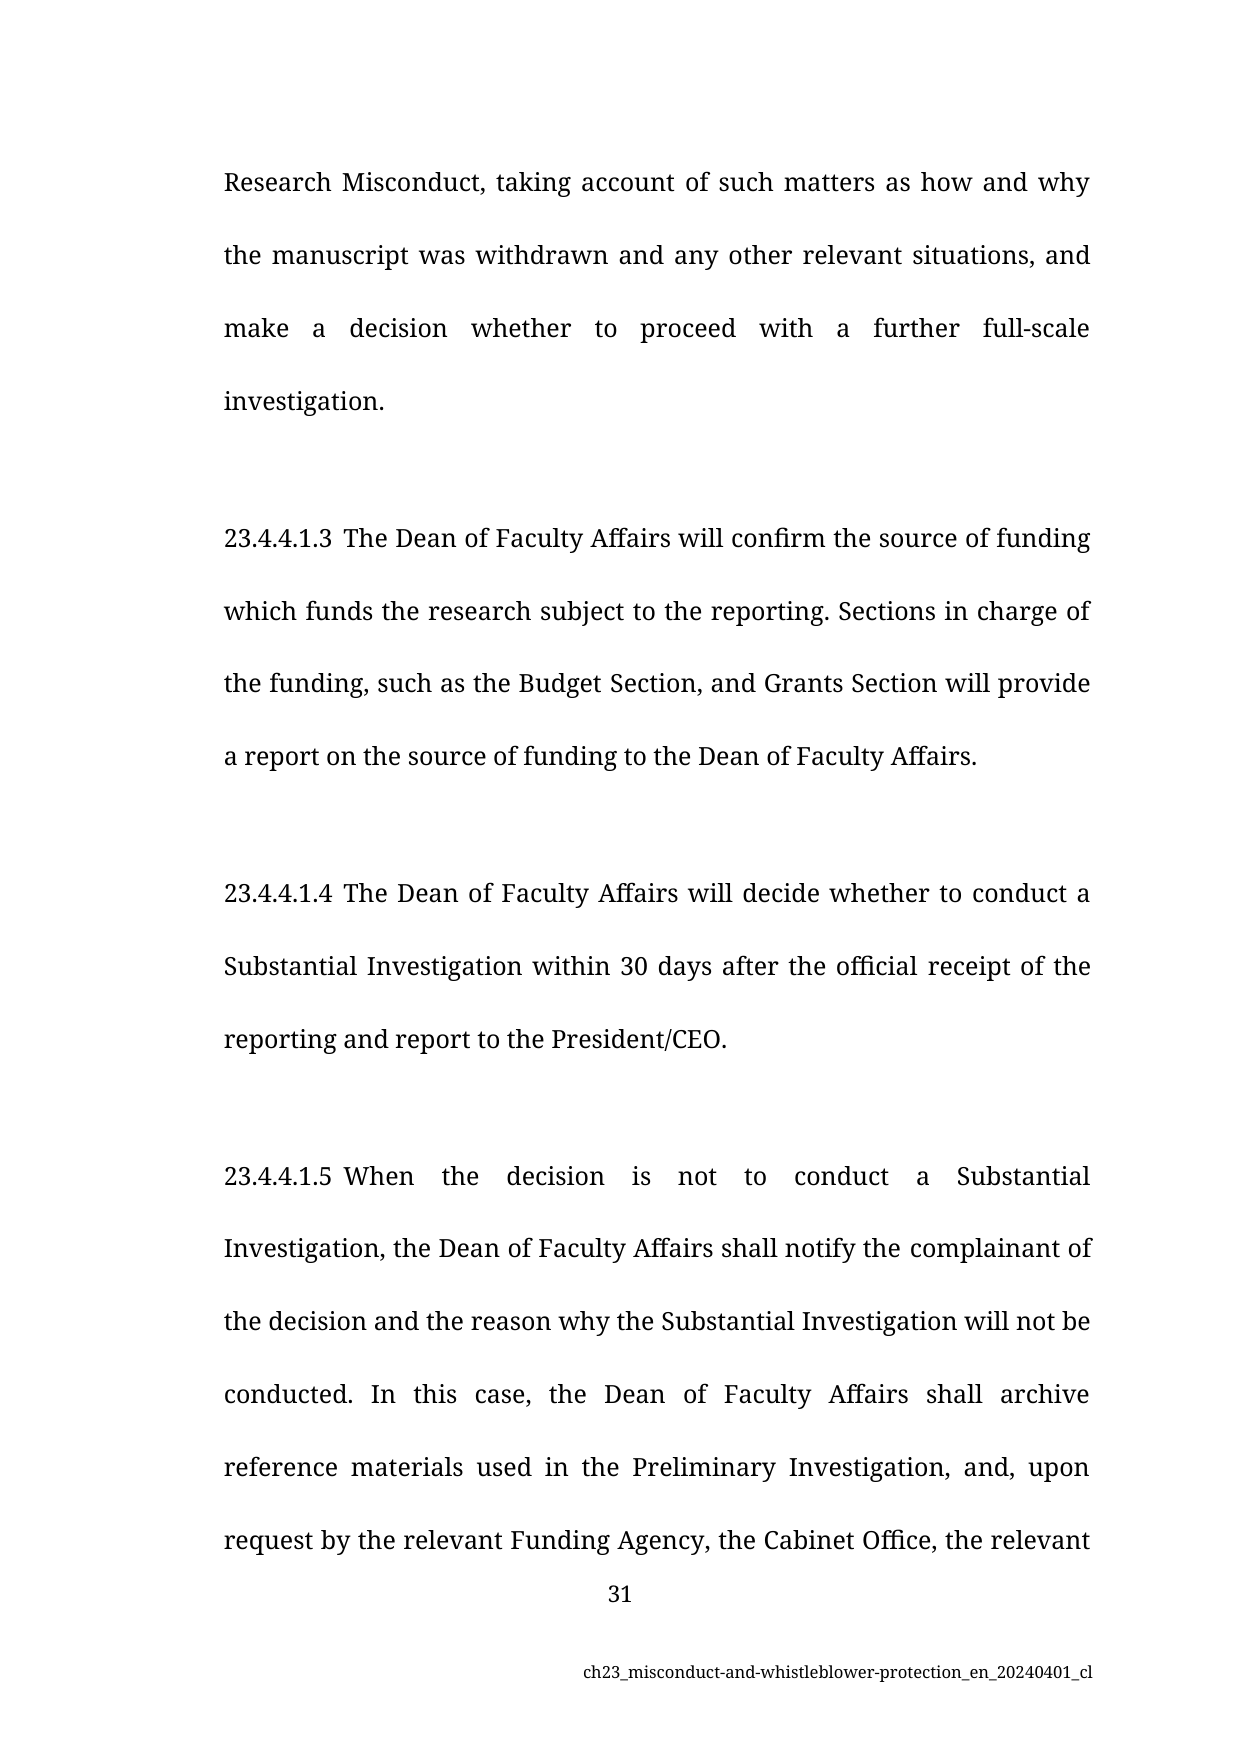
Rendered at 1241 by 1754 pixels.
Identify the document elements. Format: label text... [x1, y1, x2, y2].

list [217, 1144, 1091, 1571]
list 23.4.4.1.3 The Dean of Faculty Affairs will confirm the source of funding which funds the research subject to the reporting. Sections in charge of the funding, such as the Budget Section, and Grants Section will provide a report on the source of funding to the Dean of Faculty Affairs. [217, 506, 1091, 788]
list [217, 151, 1091, 432]
list 23.4.4.1.4 The Dean of Faculty Affairs will decide whether to conduct a Substantial Investigation within 30 days after the official receipt of the reporting and report to the President/CEO. [217, 861, 1091, 1070]
